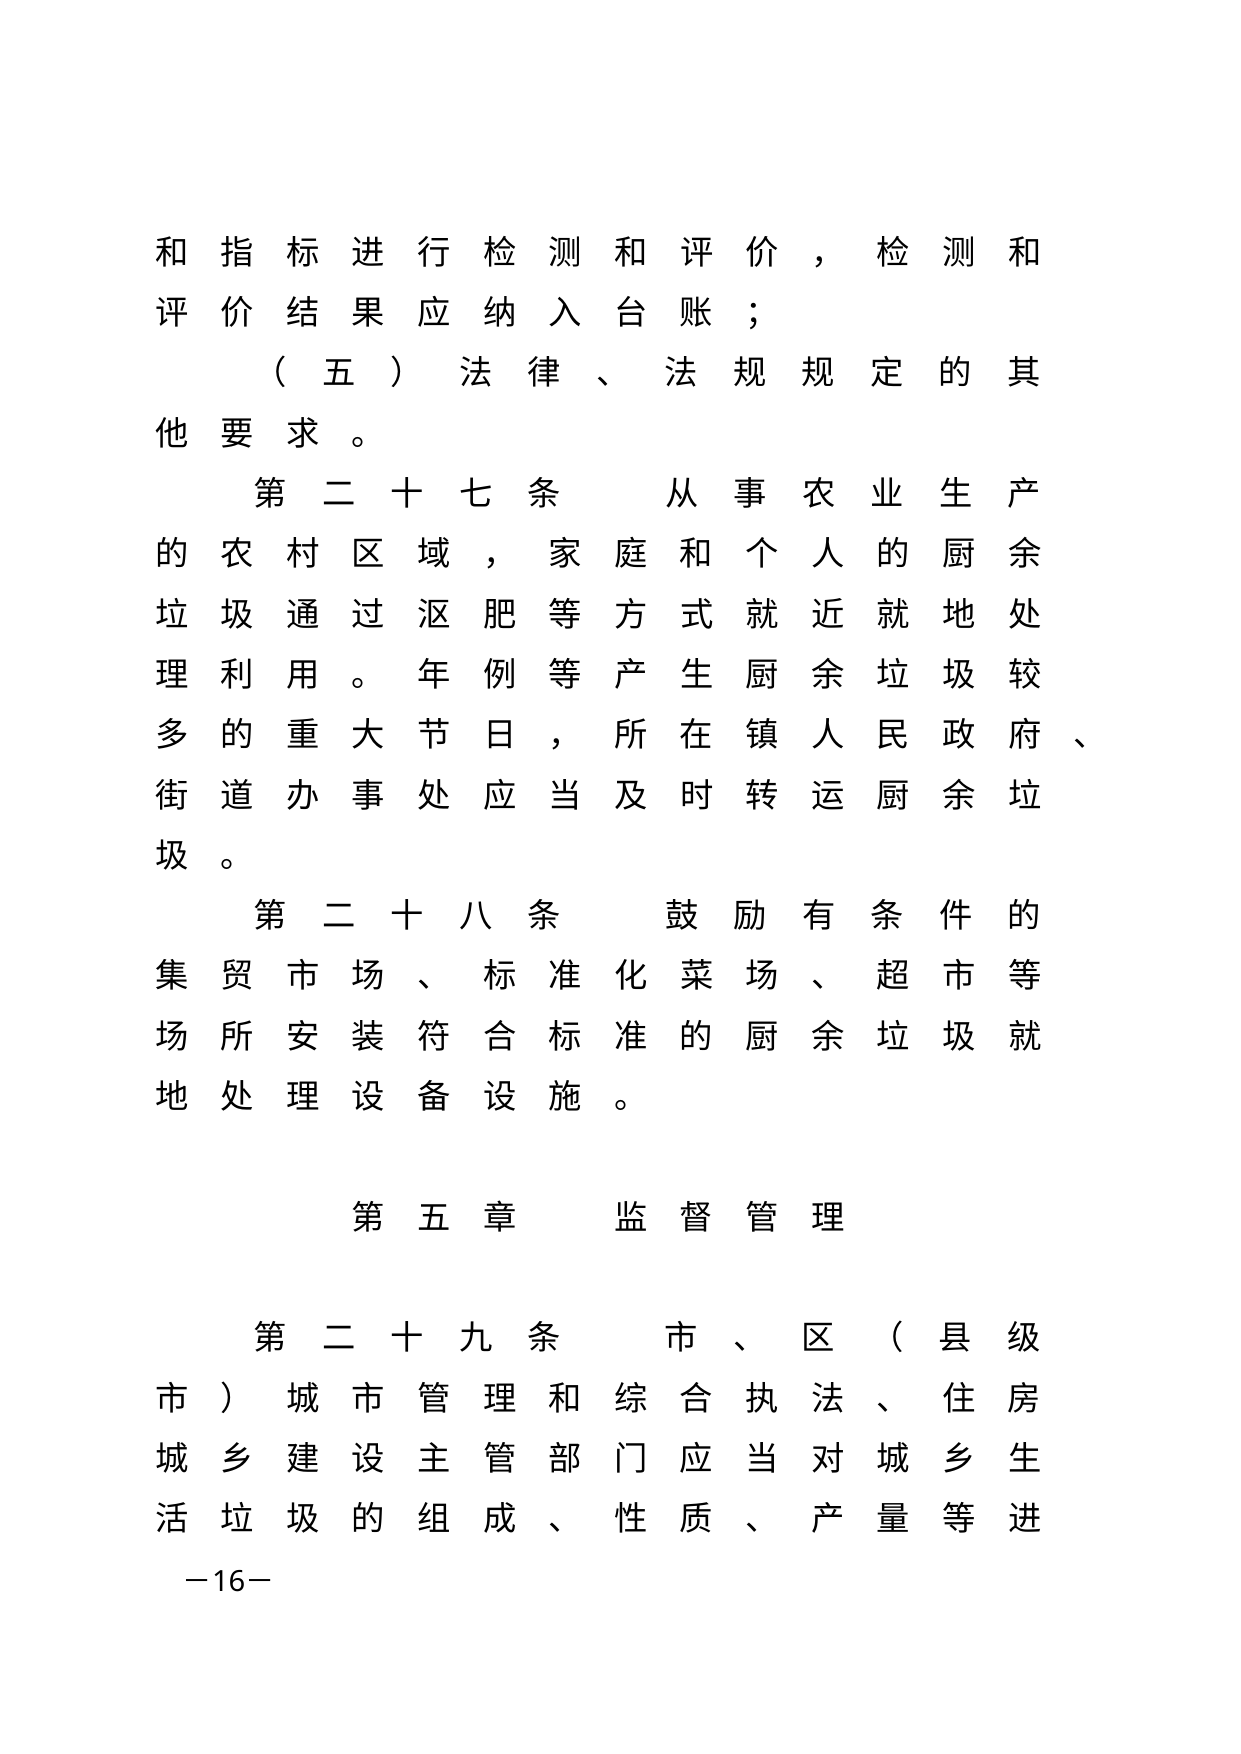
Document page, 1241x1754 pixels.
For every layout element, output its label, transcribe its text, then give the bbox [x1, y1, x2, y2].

text 第二十八条 鼓励有条件的集贸市场、标准化菜场、超市等场所安装符合标准的厨余垃圾就地处理设备设施。 [155, 883, 1073, 1124]
text 第二十七条 从事农业生产的农村区域，家庭和个人的厨余垃圾通过沤肥等方式就近就地处理利用。年例等产生厨余垃圾较多的重大节日，所在镇人民政府、街道办事处应当及时转运厨余垃圾。 [155, 461, 1073, 883]
text （四）按照要求进行环境影响监测，定期对处理设施的性能和指标进行检测和评价，检测和评价结果应纳入台账； [155, 219, 1073, 340]
text （五）法律、法规规定的其他要求。 [155, 340, 1073, 461]
text 第二十九条 市、区（县级市）城市管理和综合执法、住房城乡建设主管部门应当对城乡生活垃圾的组成、性质、产量等进行常规性调查，并对生活垃圾分类情况进行定期评估。调查结果和评估报告应当向社会公布。 [155, 1305, 1073, 1546]
text 第五章 监督管理 [155, 1184, 1073, 1245]
